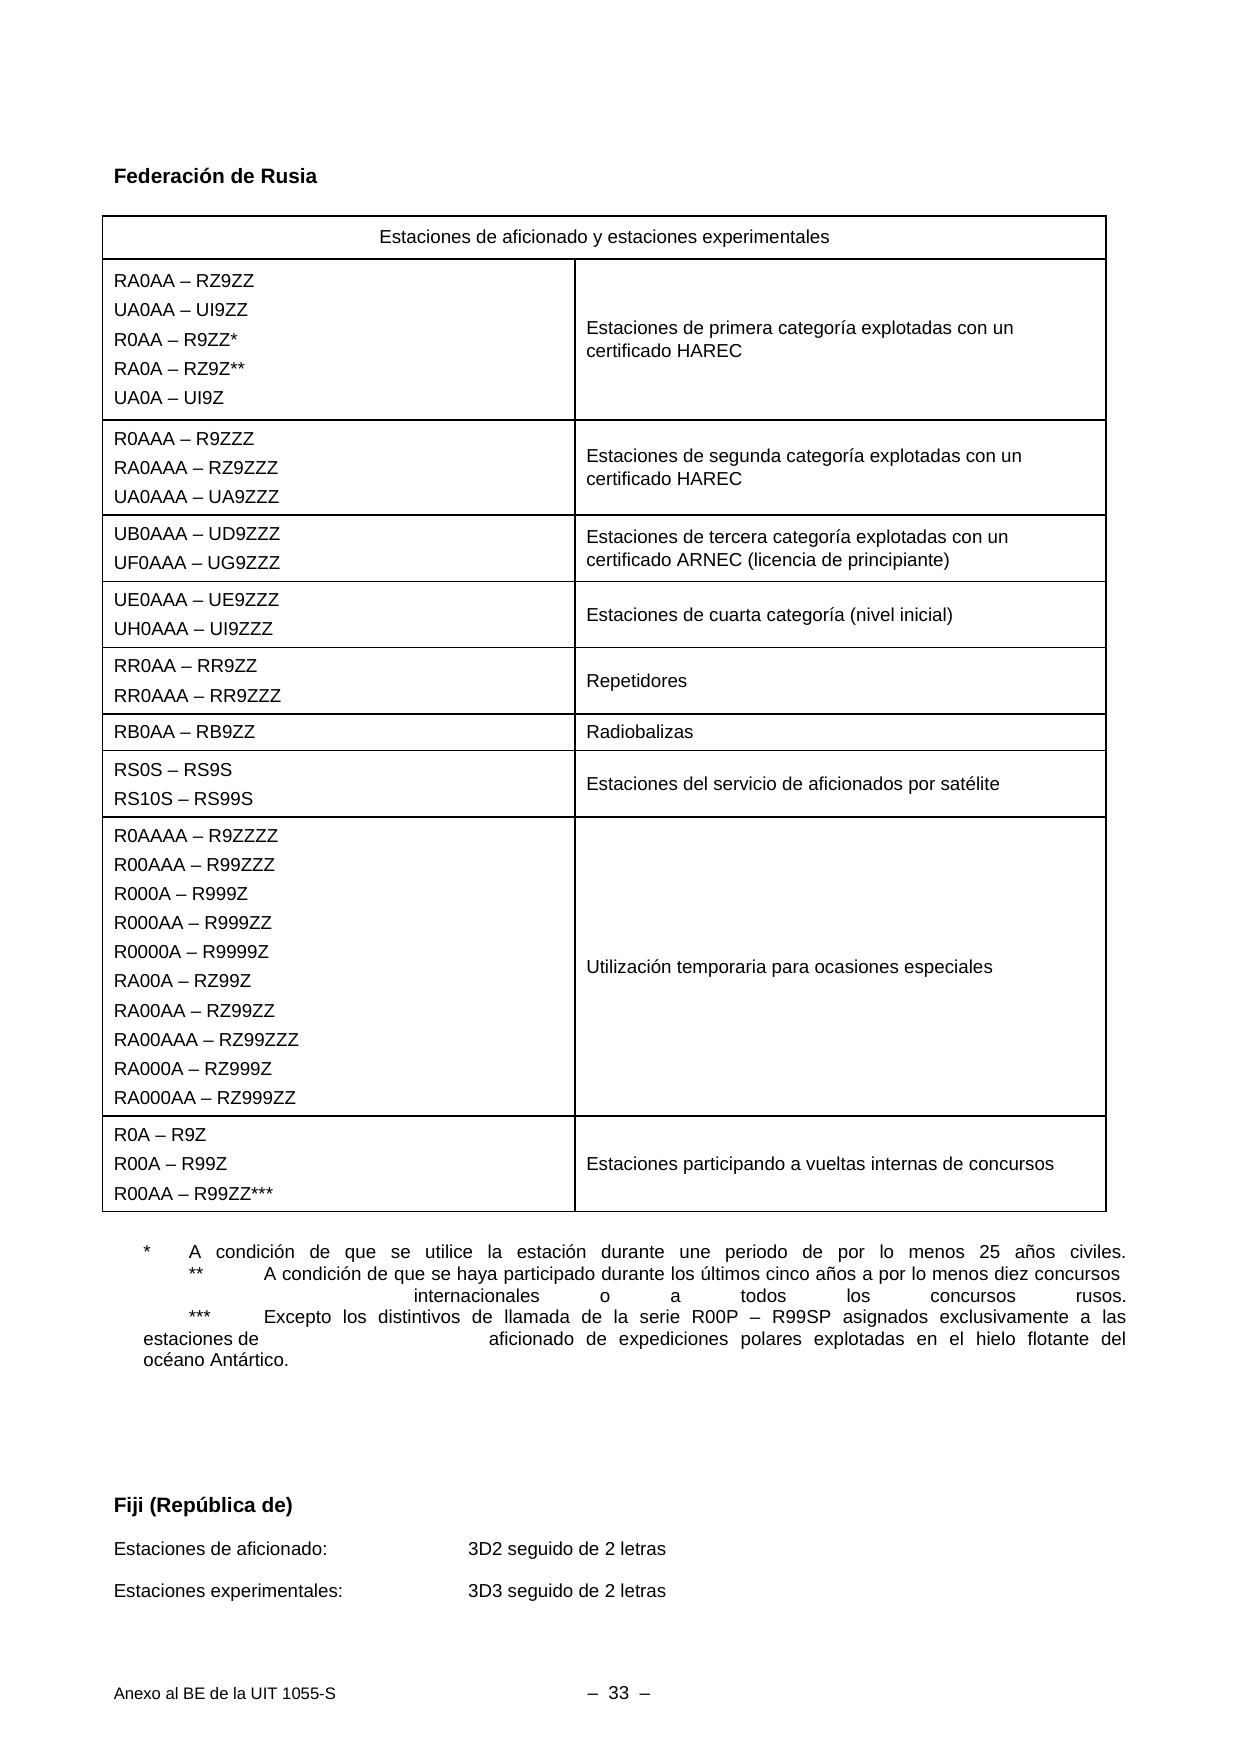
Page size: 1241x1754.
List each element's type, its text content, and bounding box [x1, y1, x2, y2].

text Federación de Rusia [113, 163, 1127, 187]
table_cell Repetidores [576, 648, 1105, 713]
table_cell Estaciones del servicio de aficionados por satélite [576, 751, 1105, 816]
table_cell RS0S – RS9S RS10S – RS99S [103, 751, 574, 816]
table_cell UB0AAA – UD9ZZZ UF0AAA – UG9ZZZ [103, 516, 574, 581]
table_cell Radiobalizas [576, 715, 1105, 750]
table_cell Estaciones participando a vueltas internas de concursos [576, 1117, 1105, 1211]
table_cell RA0AA – RZ9ZZ UA0AA – UI9ZZ R0AA – R9ZZ* RA0A – RZ9Z** UA0A – UI9Z [103, 260, 574, 418]
table_cell Estaciones de primera categoría explotadas con un certificado HAREC [576, 260, 1105, 418]
table_cell Estaciones de segunda categoría explotadas con un certificado HAREC [576, 421, 1105, 514]
table_cell R0A – R9Z R00A – R99Z R00AA – R99ZZ*** [103, 1117, 574, 1211]
table_cell Estaciones de cuarta categoría (nivel inicial) [576, 582, 1105, 647]
text * A condición de que se utilice la estación durante une periodo de por lo menos 25 años civiles. ** A condición de que se haya participado durante los últimos cinco años a por lo menos diez concursos internacionales o a todos los concursos rusos. *** Excepto los distintivos de llamada de la serie R00P – R99SP asignados exclusivamente a las estaciones de aficionado de expediciones polares explotadas en el hielo flotante del océano Antártico. [113, 1241, 1127, 1371]
table_header Estaciones de aficionado y estaciones experimentales [103, 217, 1105, 258]
table_cell RB0AA – RB9ZZ [103, 715, 574, 750]
table_cell R0AAA – R9ZZZ RA0AAA – RZ9ZZZ UA0AAA – UA9ZZZ [103, 421, 574, 514]
table_cell RR0AA – RR9ZZ RR0AAA – RR9ZZZ [103, 648, 574, 713]
text Estaciones experimentales: 3D3 seguido de 2 letras [113, 1580, 1127, 1602]
text Fiji (República de) [113, 1493, 1127, 1517]
table_cell R0AAAA – R9ZZZZ R00AAA – R99ZZZ R000A – R999Z R000AA – R999ZZ R0000A – R9999Z RA00A – RZ99Z RA00AA – RZ99ZZ RA00AAA – RZ99ZZZ RA000A – RZ999Z RA000AA – RZ999ZZ [103, 818, 574, 1115]
text Estaciones de aficionado: 3D2 seguido de 2 letras [113, 1538, 1127, 1559]
table_cell UE0AAA – UE9ZZZ UH0AAA – UI9ZZZ [103, 582, 574, 647]
table_cell Utilización temporaria para ocasiones especiales [576, 818, 1105, 1115]
table_cell Estaciones de tercera categoría explotadas con un certificado ARNEC (licencia de principiante) [576, 516, 1105, 581]
